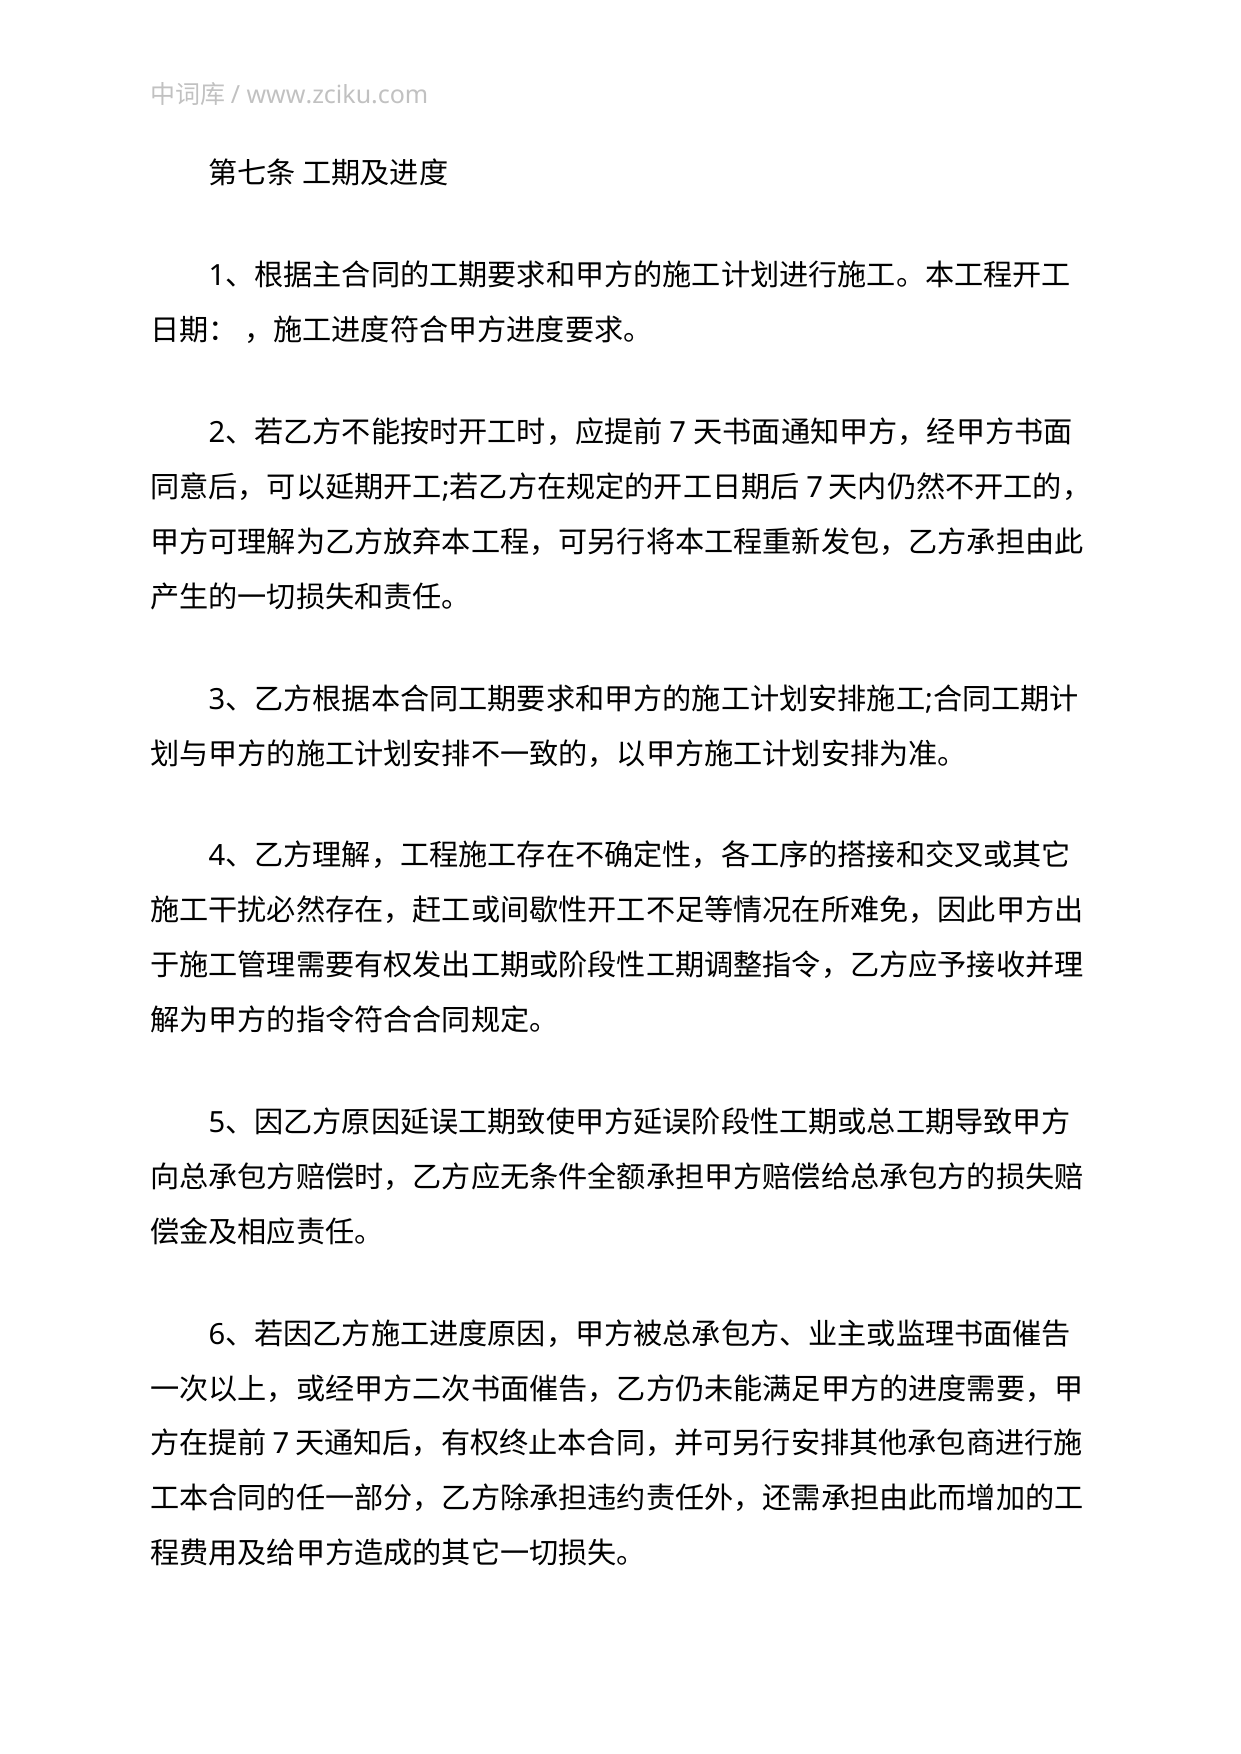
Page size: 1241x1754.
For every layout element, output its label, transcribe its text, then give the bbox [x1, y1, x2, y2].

text 第七条 工期及进度 [150, 150, 1090, 192]
text 1、根据主合同的工期要求和甲方的施工计划进行施工。本工程开工日期： ，施工进度符合甲方进度要求。 [150, 252, 1090, 349]
text 6、若因乙方施工进度原因，甲方被总承包方、业主或监理书面催告一次以上，或经甲方二次书面催告，乙方仍未能满足甲方的进度需要，甲方在提前7天通知后，有权终止本合同，并可另行安排其他承包商进行施工本合同的任一部分，乙方除承担违约责任外，还需承担由此而增加的工程费用及给甲方造成的其它一切损失。 [150, 1310, 1090, 1572]
text 2、若乙方不能按时开工时，应提前 7 天书面通知甲方，经甲方书面同意后，可以延期开工;若乙方在规定的开工日期后 7天内仍然不开工的，甲方可理解为乙方放弃本工程，可另行将本工程重新发包，乙方承担由此产生的一切损失和责任。 [150, 408, 1090, 616]
text 3、乙方根据本合同工期要求和甲方的施工计划安排施工;合同工期计划与甲方的施工计划安排不一致的，以甲方施工计划安排为准。 [150, 675, 1090, 772]
text 4、乙方理解，工程施工存在不确定性，各工序的搭接和交叉或其它施工干扰必然存在，赶工或间歇性开工不足等情况在所难免，因此甲方出于施工管理需要有权发出工期或阶段性工期调整指令，乙方应予接收并理解为甲方的指令符合合同规定。 [150, 832, 1090, 1039]
text 5、因乙方原因延误工期致使甲方延误阶段性工期或总工期导致甲方向总承包方赔偿时，乙方应无条件全额承担甲方赔偿给总承包方的损失赔偿金及相应责任。 [150, 1098, 1090, 1251]
